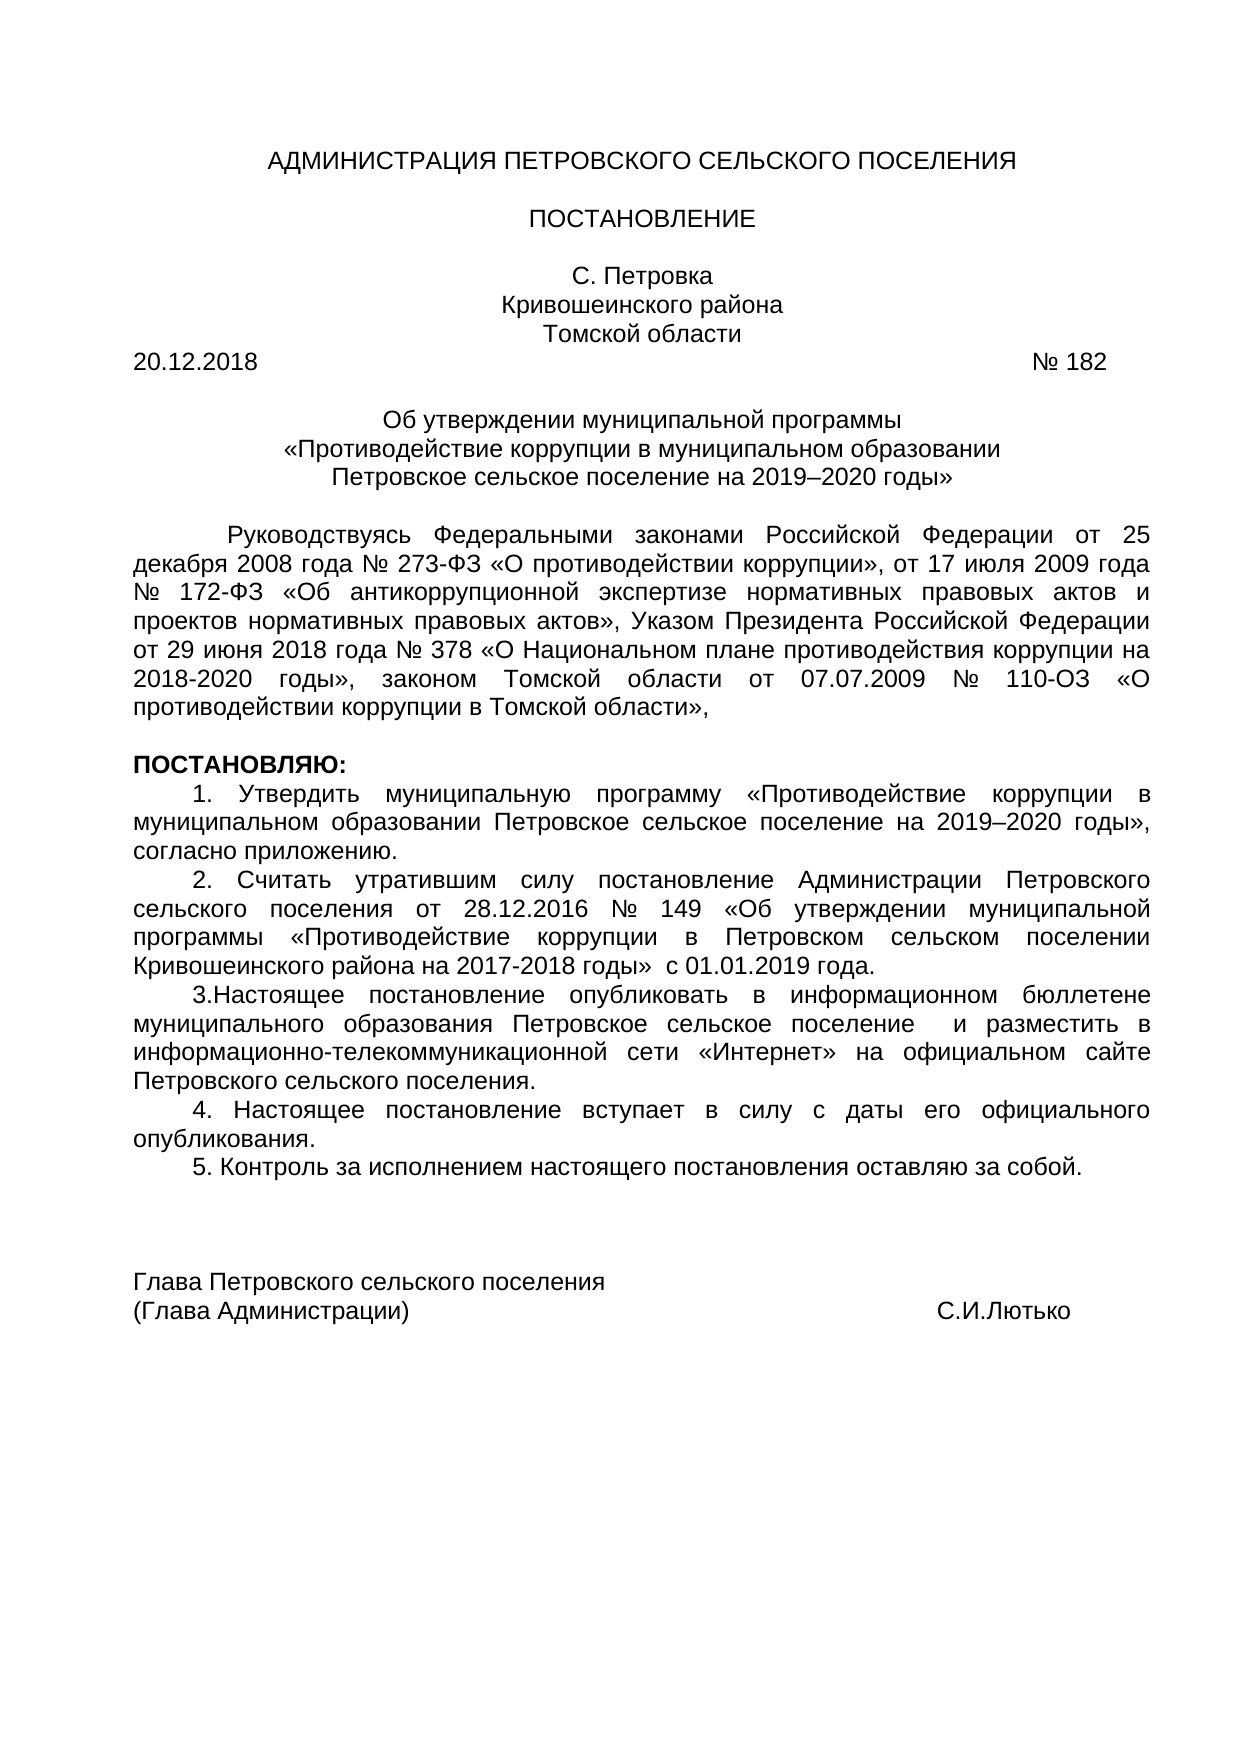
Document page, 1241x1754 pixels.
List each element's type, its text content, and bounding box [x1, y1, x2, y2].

text 3.Настоящее постановление опубликовать в информационном бюллетене муниципального образования Петровское сельское поселение и разместить в информационно-телекоммуникационной сети «Интернет» на официальном сайте Петровского сельского поселения. [133, 980, 1152, 1095]
text 2. Считать утратившим силу постановление Администрации Петровского сельского поселения от 28.12.2016 № 149 «Об утверждении муниципальной программы «Противодействие коррупции в Петровском сельском поселении Кривошеинского района на 2017-2018 годы» с 01.01.2019 года. [133, 865, 1152, 980]
text Кривошеинского района [133, 290, 1152, 319]
text ПОСТАНОВЛЕНИЕ [133, 204, 1152, 232]
text Глава Петровского сельского поселения [133, 1267, 1152, 1296]
text Об утверждении муниципальной программы [133, 405, 1152, 434]
text 1. Утвердить муниципальную программу «Противодействие коррупции в муниципальном образовании Петровское сельское поселение на 2019–2020 годы», согласно приложению. [133, 779, 1152, 865]
text ПОСТАНОВЛЯЮ: [133, 750, 1152, 779]
text «Противодействие коррупции в муниципальном образовании [133, 434, 1152, 462]
text Томской области [133, 319, 1152, 347]
text С. Петровка [133, 261, 1152, 290]
text 4. Настоящее постановление вступает в силу с даты его официального опубликования. [133, 1095, 1152, 1152]
text Руководствуясь Федеральными законами Российской Федерации от 25 декабря 2008 года № 273-ФЗ «О противодействии коррупции», от 17 июля 2009 года № 172-ФЗ «Об антикоррупционной экспертизе нормативных правовых актов и проектов нормативных правовых актов», Указом Президента Российской Федерации от 29 июня 2018 года № 378 «О Национальном плане противодействия коррупции на 2018-2020 годы», законом Томской области от 07.07.2009 № 110-ОЗ «О противодействии коррупции в Томской области», [133, 520, 1152, 721]
text АДМИНИСТРАЦИЯ ПЕТРОВСКОГО СЕЛЬСКОГО ПОСЕЛЕНИЯ [133, 146, 1152, 175]
text (Глава Администрации) С.И.Лютько [133, 1296, 1152, 1325]
text Петровское сельское поселение на 2019–2020 годы» [133, 462, 1152, 491]
text 5. Контроль за исполнением настоящего постановления оставляю за собой. [133, 1152, 1152, 1181]
text 20.12.2018 № 182 [133, 347, 1152, 376]
